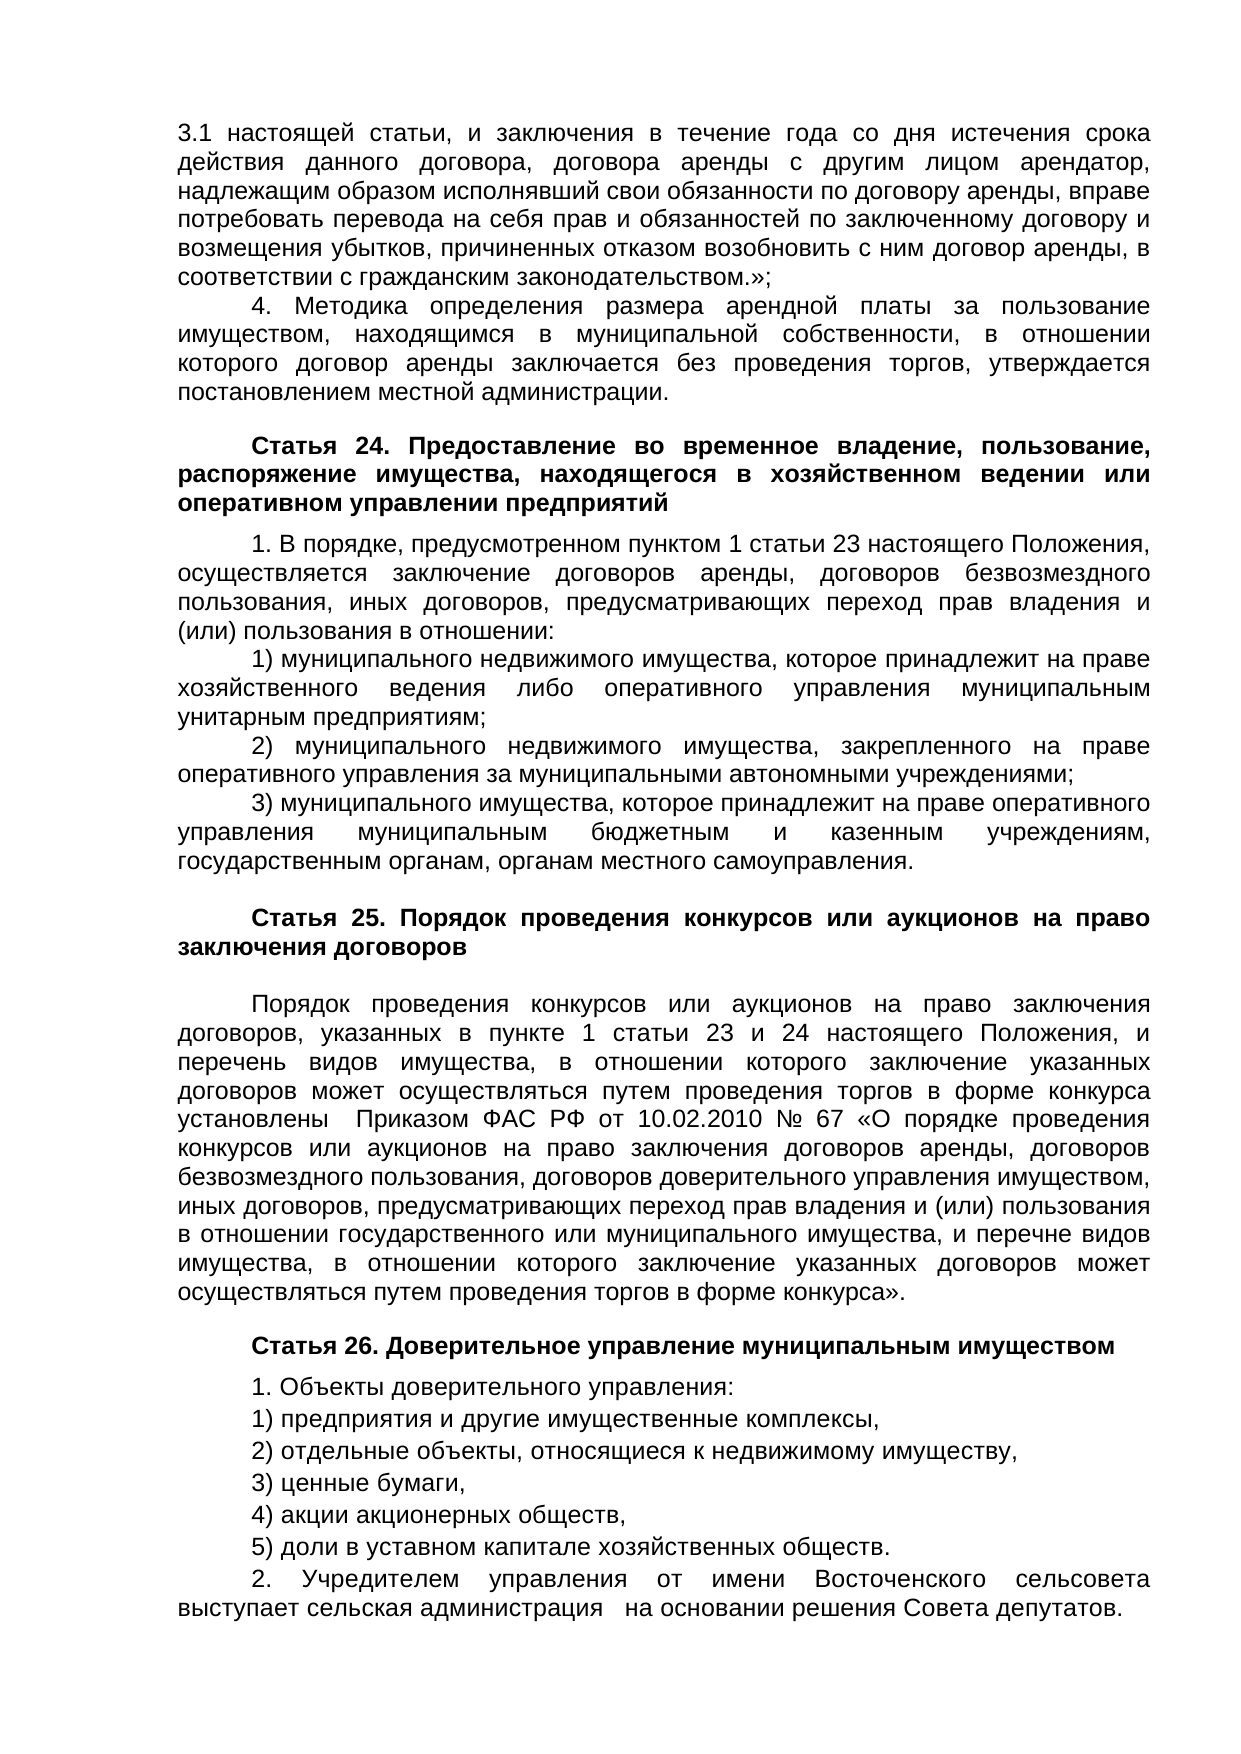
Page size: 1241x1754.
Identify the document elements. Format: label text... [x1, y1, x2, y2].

text 4. Методика определения размера арендной платы за пользование имуществом, находящимся в муниципальной собственности, в отношении которого договор аренды заключается без проведения торгов, утверждается постановлением местной администрации. [177, 291, 1152, 406]
text 1) муниципального недвижимого имущества, которое принадлежит на праве хозяйственного ведения либо оперативного управления муниципальным унитарным предприятиям; [177, 644, 1152, 731]
text 4) акции акционерных обществ, [177, 1500, 1152, 1529]
text 2) отдельные объекты, относящиеся к недвижимому имуществу, [177, 1436, 1152, 1465]
text Статья 26. Доверительное управление муниципальным имуществом [177, 1331, 1152, 1359]
text 2) муниципального недвижимого имущества, закрепленного на праве оперативного управления за муниципальными автономными учреждениями; [177, 731, 1152, 788]
text 1. В порядке, предусмотренном пунктом 1 статьи 23 настоящего Положения, осуществляется заключение договоров аренды, договоров безвозмездного пользования, иных договоров, предусматривающих переход прав владения и (или) пользования в отношении: [177, 529, 1152, 644]
text 3) муниципального имущества, которое принадлежит на праве оперативного управления муниципальным бюджетным и казенным учреждениям, государственным органам, органам местного самоуправления. [177, 788, 1152, 874]
text 3) ценные бумаги, [177, 1468, 1152, 1497]
text Статья 24. Предоставление во временное владение, пользование, распоряжение имущества, находящегося в хозяйственном ведении или оперативном управлении предприятий [177, 431, 1152, 517]
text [177, 118, 1152, 291]
text 1) предприятия и другие имущественные комплексы, [177, 1404, 1152, 1433]
text Порядок проведения конкурсов или аукционов на право заключения договоров, указанных в пункте 1 статьи 23 и 24 настоящего Положения, и перечень видов имущества, в отношении которого заключение указанных договоров может осуществляться путем проведения торгов в форме конкурса установлены Приказом ФАС РФ от 10.02.2010 № 67 «О порядке проведения конкурсов или аукционов на право заключения договоров аренды, договоров безвозмездного пользования, договоров доверительного управления имуществом, иных договоров, предусматривающих переход прав владения и (или) пользования в отношении государственного или муниципального имущества, и перечне видов имущества, в отношении которого заключение указанных договоров может осуществляться путем проведения торгов в форме конкурса». [177, 989, 1152, 1306]
text 5) доли в уставном капитале хозяйственных обществ. [177, 1532, 1152, 1561]
text 1. Объекты доверительного управления: [177, 1372, 1152, 1401]
text Статья 25. Порядок проведения конкурсов или аукционов на право заключения договоров [177, 903, 1152, 961]
text 2. Учредителем управления от имени Восточенского сельсовета выступает сельская администрация на основании решения Совета депутатов. [177, 1564, 1152, 1622]
